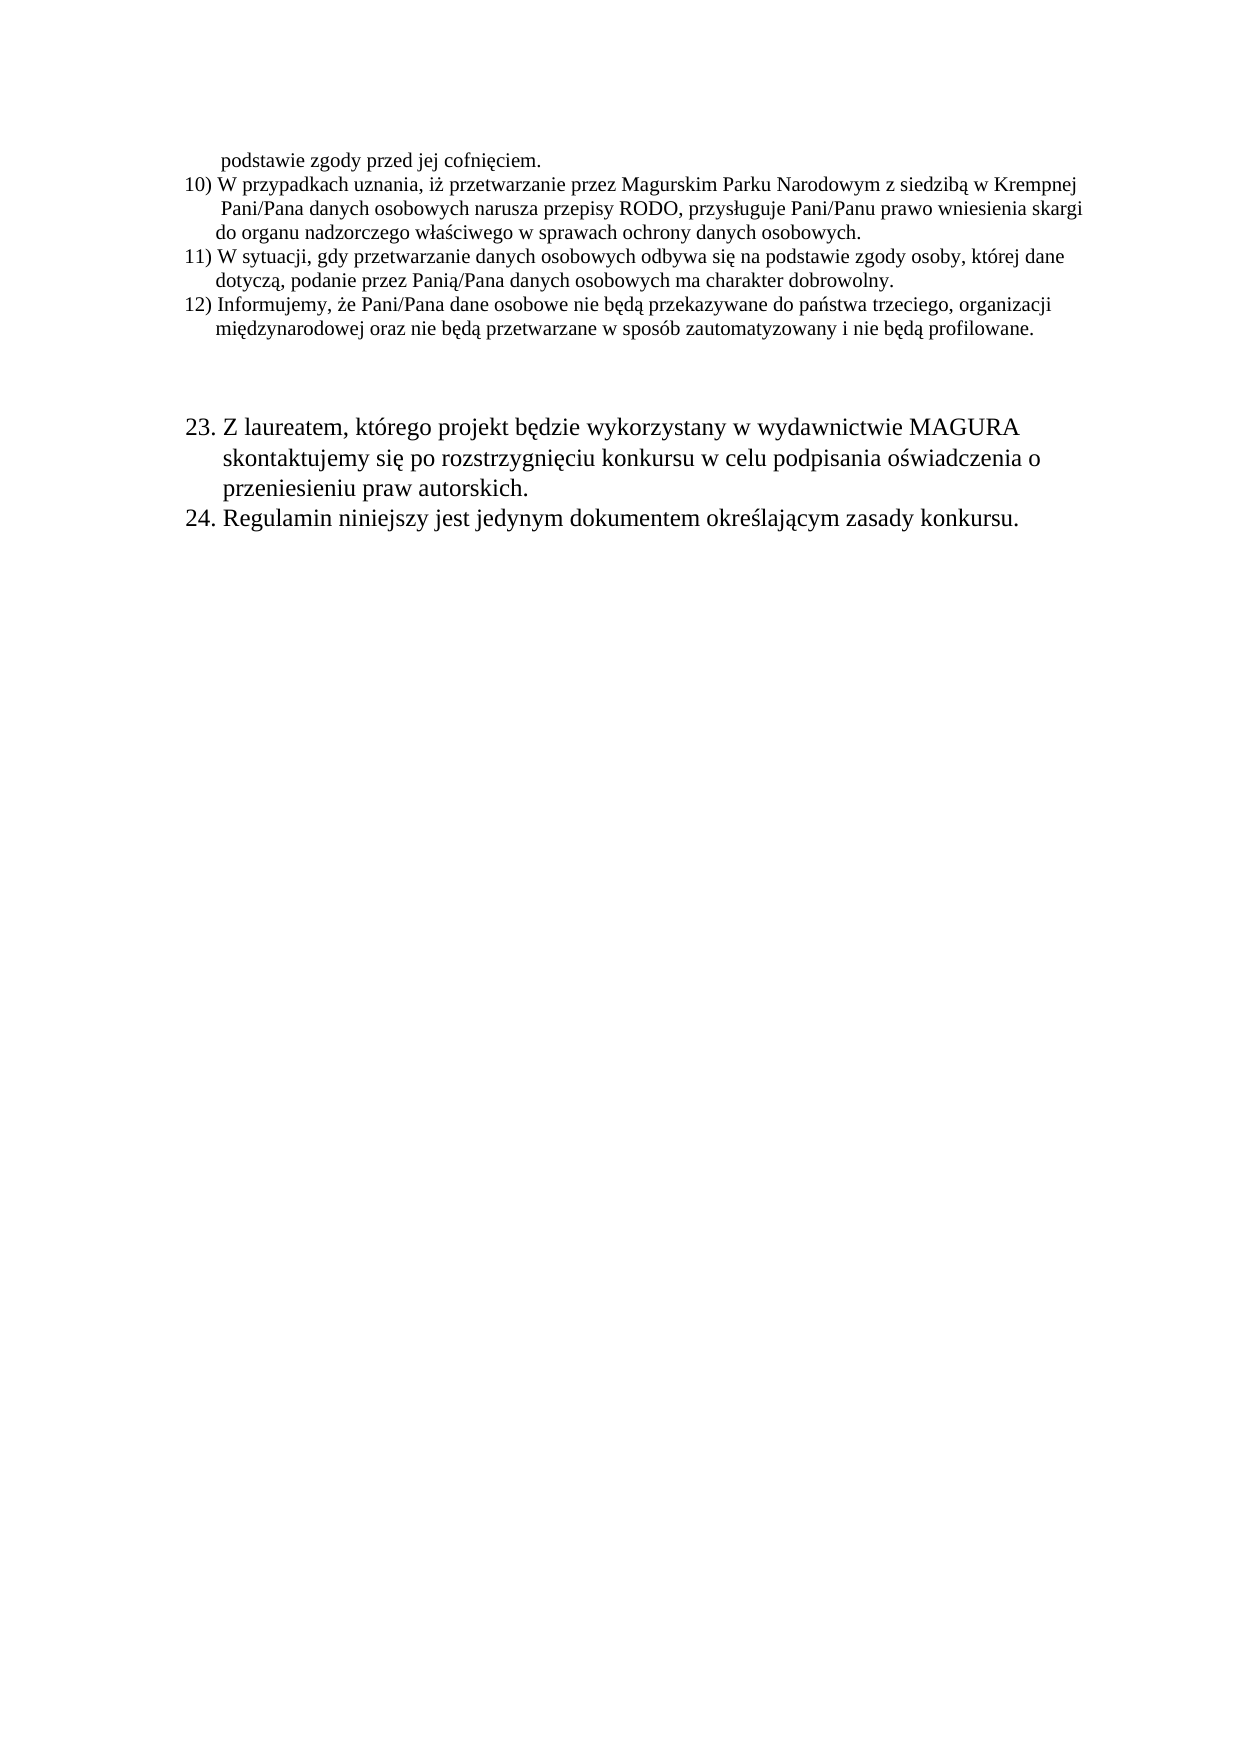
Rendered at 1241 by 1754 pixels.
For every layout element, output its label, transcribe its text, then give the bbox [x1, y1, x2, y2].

list Z laureatem, którego projekt będzie wykorzystany w wydawnictwie MAGURA skontaktujemy się po rozstrzygnięciu konkursu w celu podpisania oświadczenia o przeniesieniu praw autorskich. [185, 412, 1093, 502]
text do organu nadzorczego właściwego w sprawach ochrony danych osobowych. [148, 220, 1093, 244]
text 11) W sytuacji, gdy przetwarzanie danych osobowych odbywa się na podstawie zgody osoby, której dane [148, 244, 1093, 268]
list Regulamin niniejszy jest jedynym dokumentem określającym zasady konkursu. [185, 503, 1093, 532]
text 12) Informujemy, że Pani/Pana dane osobowe nie będą przekazywane do państwa trzeciego, organizacji [148, 292, 1093, 316]
text 10) W przypadkach uznania, iż przetwarzanie przez Magurskim Parku Narodowym z siedzibą w Krempnej [148, 172, 1093, 196]
text dotyczą, podanie przez Panią/Pana danych osobowych ma charakter dobrowolny. [148, 268, 1093, 292]
text podstawie zgody przed jej cofnięciem. [148, 148, 1093, 172]
text Pani/Pana danych osobowych narusza przepisy RODO, przysługuje Pani/Panu prawo wniesienia skargi [148, 196, 1093, 220]
text międzynarodowej oraz nie będą przetwarzane w sposób zautomatyzowany i nie będą profilowane. [148, 316, 1093, 340]
